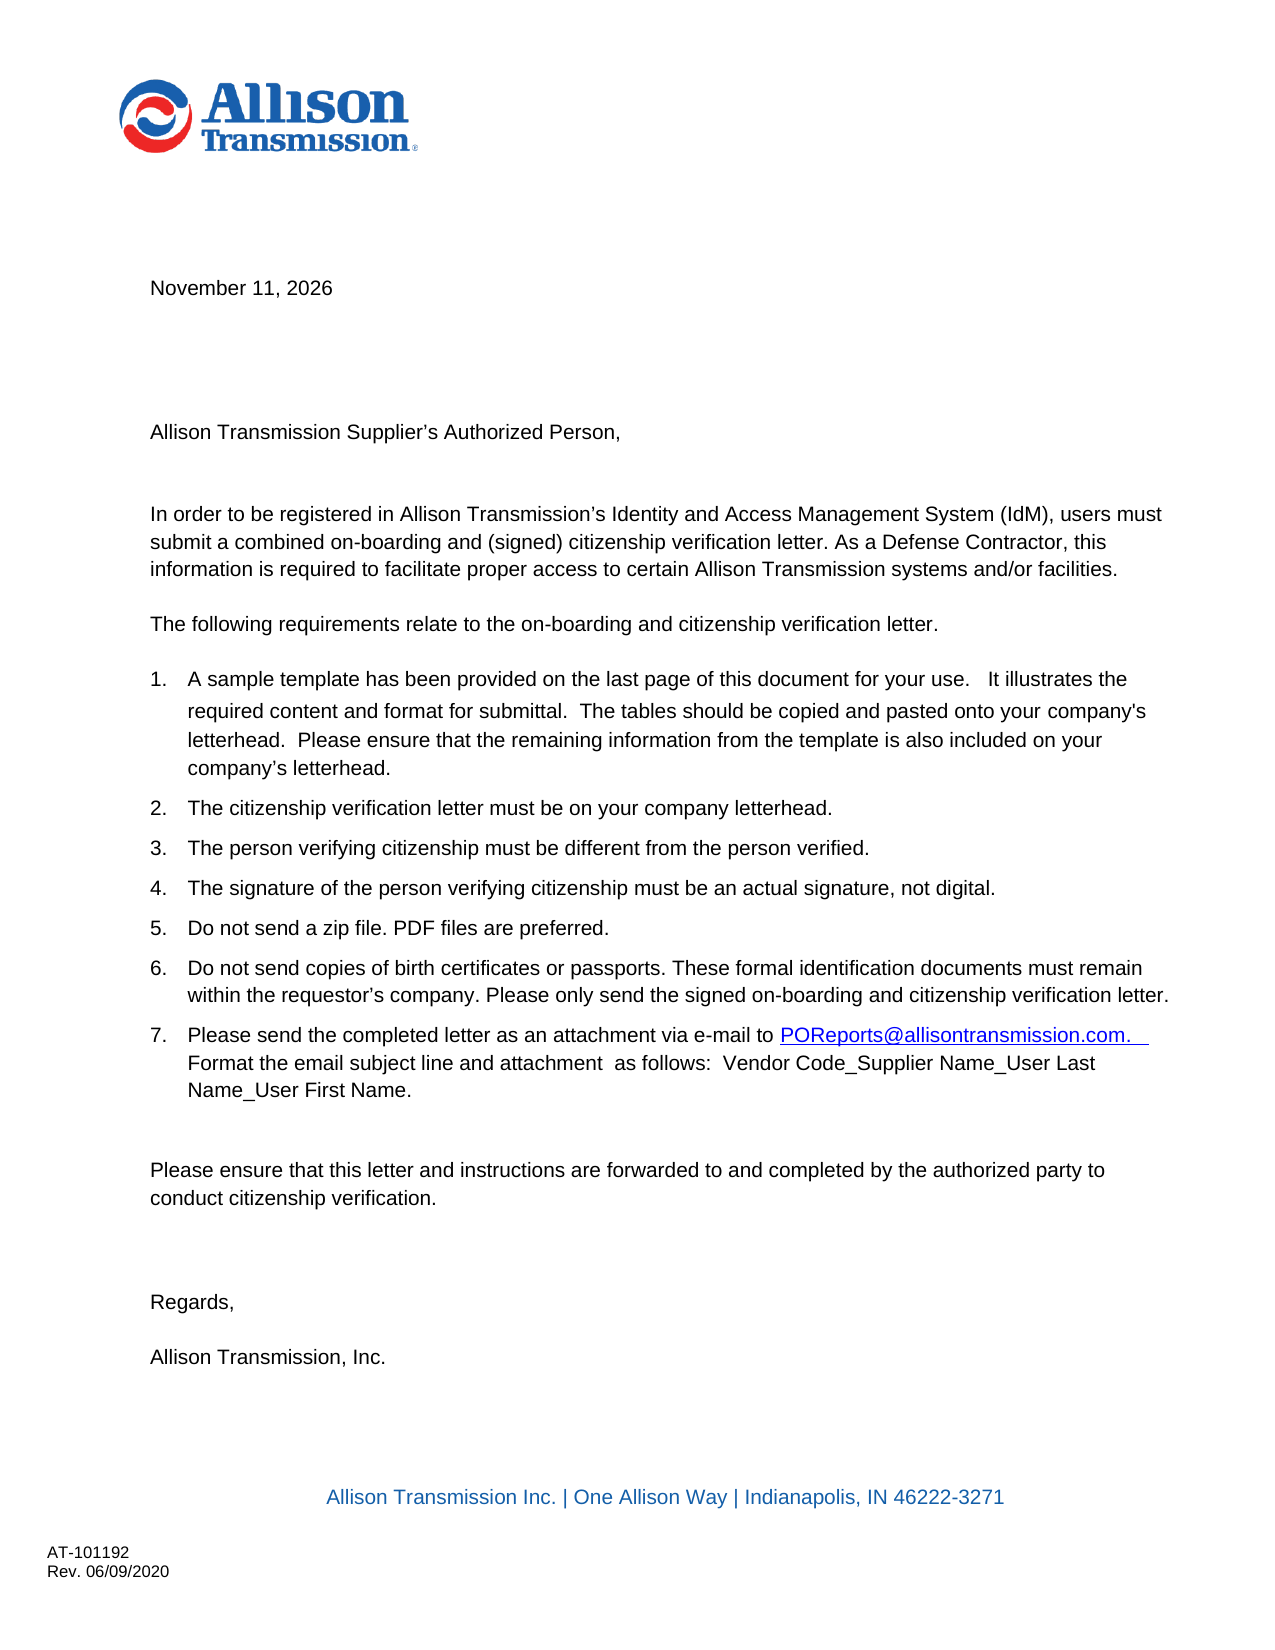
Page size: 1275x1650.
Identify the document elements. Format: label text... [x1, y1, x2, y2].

text In order to be registered in Allison Transmission’s Identity and Access Management System (IdM), users must submit a combined on-boarding and (signed) citizenship verification letter. As a Defense Contractor, this information is required to facilitate proper access to certain Allison Transmission systems and/or facilities. [150, 502, 1181, 581]
list Do not send a zip file. PDF files are preferred. [150, 915, 1181, 939]
list Please send the completed letter as an attachment via e-mail to POReports@allisontransmission.com. Format the email subject line and attachment as follows: Vendor Code_Supplier Name_User Last Name_User First Name. [150, 1023, 1181, 1102]
text Allison Transmission, Inc. [150, 1345, 1181, 1369]
text Regards, [150, 1290, 1181, 1314]
text Please ensure that this letter and instructions are forwarded to and completed by the authorized party to conduct citizenship verification. [150, 1158, 1181, 1209]
picture [112, 75, 422, 157]
text Allison Transmission Supplier’s Authorized Person, [150, 420, 1181, 444]
list Do not send copies of birth certificates or passports. These formal identification documents must remain within the requestor’s company. Please only send the signed on-boarding and citizenship verification letter. [150, 955, 1181, 1007]
list The person verifying citizenship must be different from the person verified. [150, 835, 1181, 859]
text February 23, 2023 [150, 276, 1181, 300]
list The citizenship verification letter must be on your company letterhead. [150, 795, 1181, 819]
text The following requirements relate to the on-boarding and citizenship verification letter. [150, 612, 1181, 636]
list A sample template has been provided on the last page of this document for your use. It illustrates the required content and format for submittal. The tables should be copied and pasted onto your company's letterhead. Please ensure that the remaining information from the template is also included on your company’s letterhead. [150, 667, 1181, 779]
list The signature of the person verifying citizenship must be an actual signature, not digital. [150, 875, 1181, 899]
